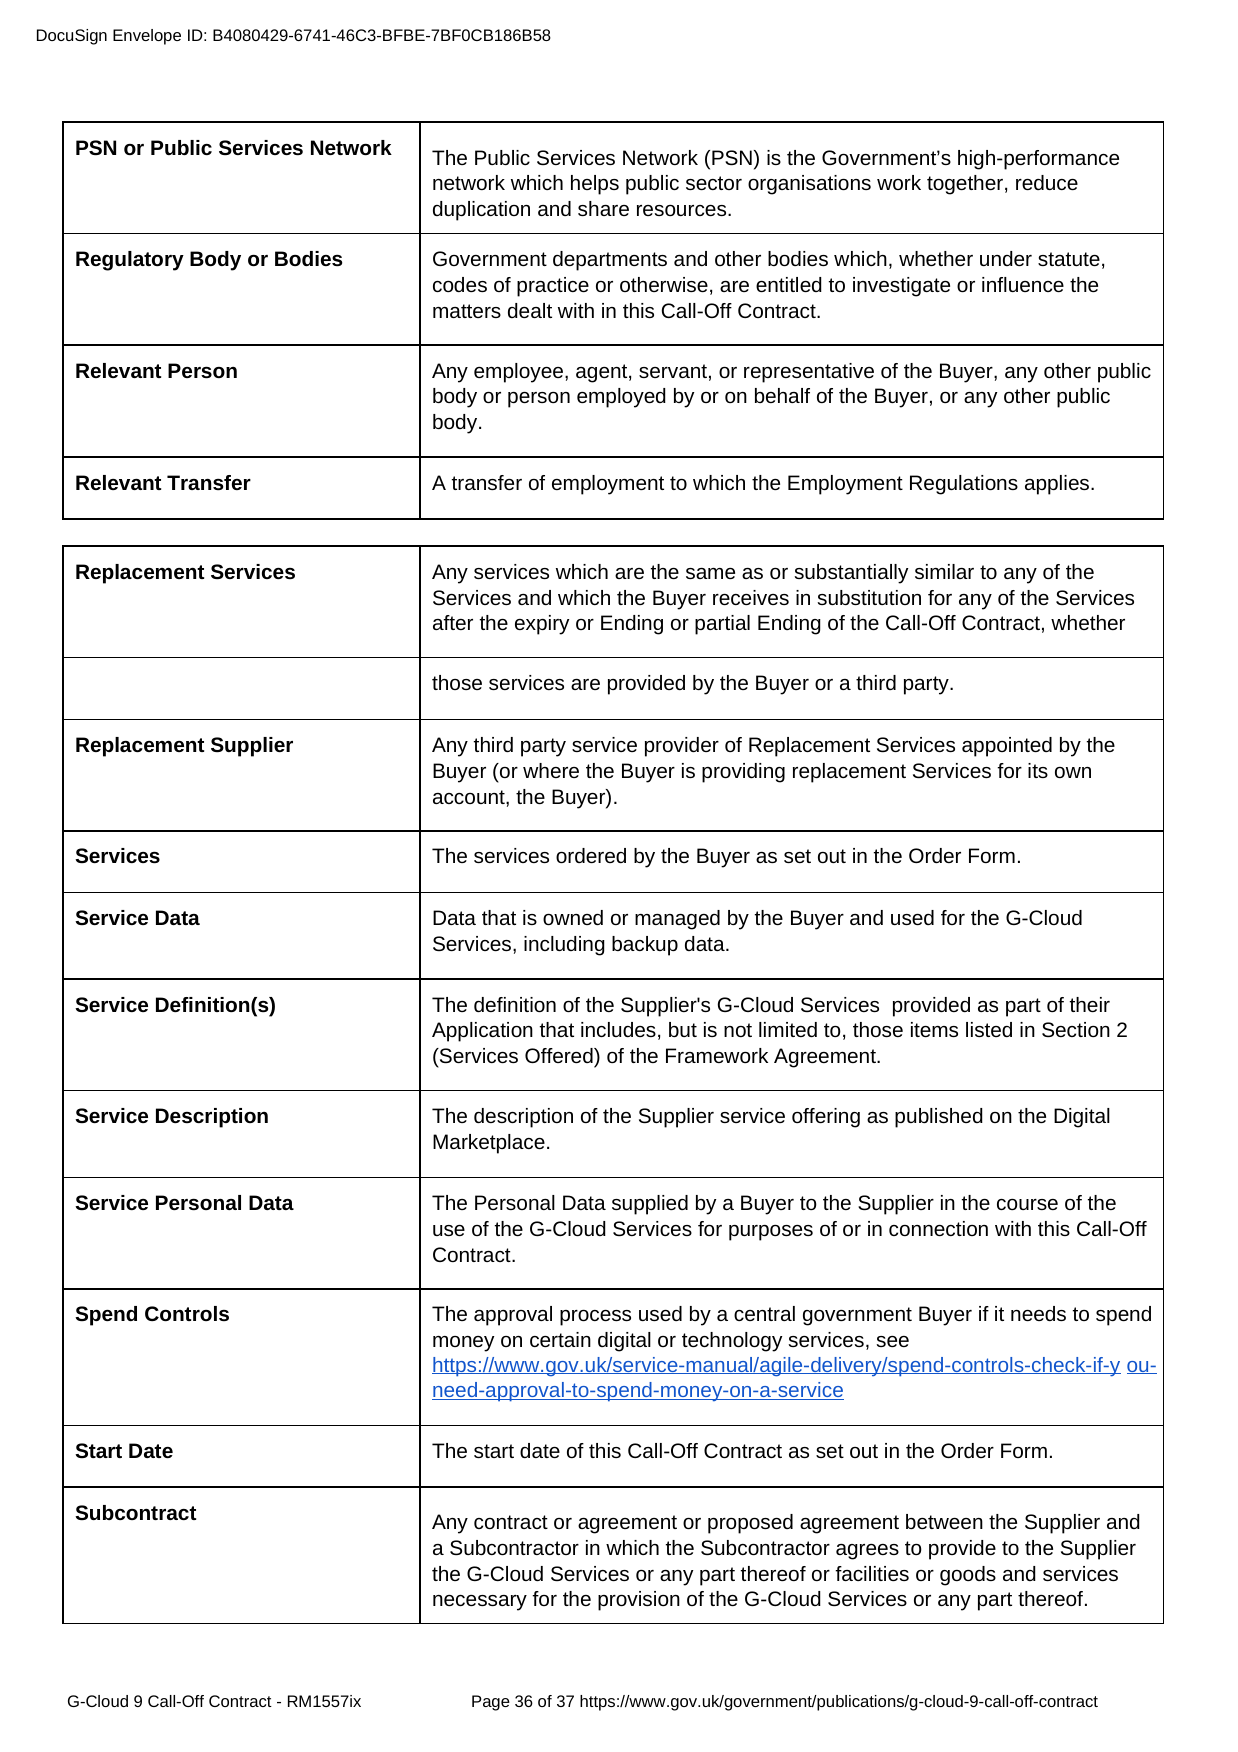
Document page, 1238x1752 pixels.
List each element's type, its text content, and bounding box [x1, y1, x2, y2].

table_cell The Public Services Network (PSN) is the Government’s high-performance network which helps public sector organisations work together, reduce duplication and share resources. [421, 123, 1163, 233]
table_cell Any contract or agreement or proposed agreement between the Supplier and a Subcontractor in which the Subcontractor agrees to provide to the Supplier the G-Cloud Services or any part thereof or facilities or goods and services necessary for the provision of the G-Cloud Services or any part thereof. [421, 1488, 1163, 1622]
table_cell PSN or Public Services Network [64, 123, 419, 233]
table_cell A transfer of employment to which the Employment Regulations applies. [421, 458, 1163, 518]
table_cell Government departments and other bodies which, whether under statute, codes of practice or otherwise, are entitled to investigate or influence the matters dealt with in this Call-Off Contract. [421, 234, 1163, 344]
table_cell [64, 658, 419, 718]
table_cell Services [64, 832, 419, 892]
table_cell Regulatory Body or Bodies [64, 234, 419, 344]
table_cell Subcontract [64, 1488, 419, 1622]
table_header Replacement Services [64, 547, 419, 657]
table_cell Replacement Supplier [64, 720, 419, 830]
table_cell Any third party service provider of Replacement Services appointed by the Buyer (or where the Buyer is providing replacement Services for its own account, the Buyer). [421, 720, 1163, 830]
table_cell Service Data [64, 893, 419, 978]
table_cell The description of the Supplier service offering as published on the Digital Marketplace. [421, 1091, 1163, 1177]
table_cell Spend Controls [64, 1290, 419, 1424]
table_cell Relevant Transfer [64, 458, 419, 518]
table_cell The approval process used by a central government Buyer if it needs to spend money on certain digital or technology services, see https://www.gov.uk/service-manual/agile-delivery/spend-controls-check-if-y ou-need-approval-to-spend-money-on-a-service [421, 1290, 1163, 1424]
table_cell Any employee, agent, servant, or representative of the Buyer, any other public body or person employed by or on behalf of the Buyer, or any other public body. [421, 346, 1163, 456]
table_cell The start date of this Call-Off Contract as set out in the Order Form. [421, 1426, 1163, 1486]
table_cell The Personal Data supplied by a Buyer to the Supplier in the course of the use of the G-Cloud Services for purposes of or in connection with this Call-Off Contract. [421, 1178, 1163, 1288]
table_cell The services ordered by the Buyer as set out in the Order Form. [421, 832, 1163, 892]
table_cell Start Date [64, 1426, 419, 1486]
table_cell Data that is owned or managed by the Buyer and used for the G-Cloud Services, including backup data. [421, 893, 1163, 978]
table_cell those services are provided by the Buyer or a third party. [421, 658, 1163, 718]
table_cell Service Personal Data [64, 1178, 419, 1288]
table_cell The definition of the Supplier's G-Cloud Services provided as part of their Application that includes, but is not limited to, those items listed in Section 2 (Services Offered) of the Framework Agreement. [421, 980, 1163, 1090]
table_header Any services which are the same as or substantially similar to any of the Services and which the Buyer receives in substitution for any of the Services after the expiry or Ending or partial Ending of the Call-Off Contract, whether [421, 547, 1163, 657]
table_cell Relevant Person [64, 346, 419, 456]
table_cell Service Definition(s) [64, 980, 419, 1090]
table_cell Service Description [64, 1091, 419, 1177]
